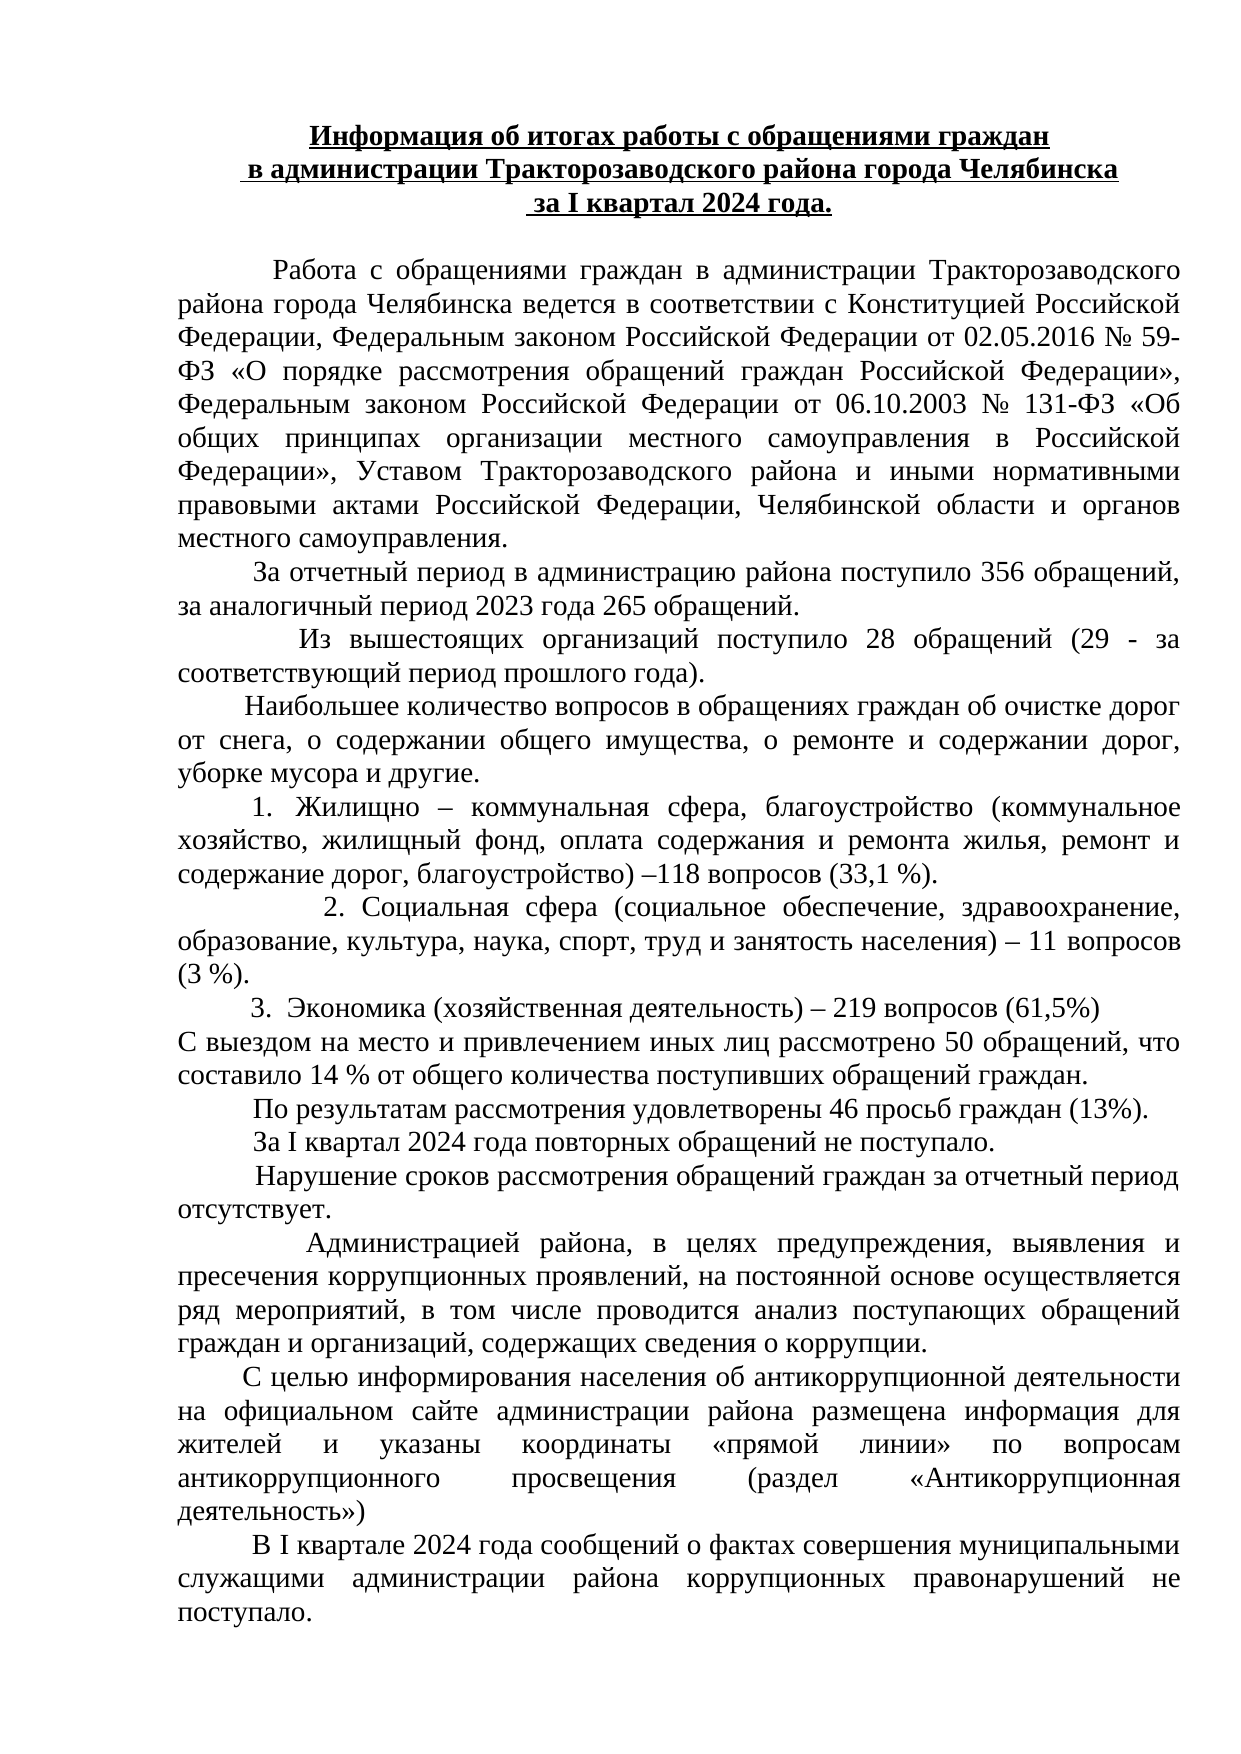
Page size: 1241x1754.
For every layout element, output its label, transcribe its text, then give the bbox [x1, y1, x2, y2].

text С выездом на место и привлечением иных лиц рассмотрено 50 обращений, что составило 14 % от общего количества поступивших обращений граждан. [177, 1024, 1181, 1091]
text в администрации Тракторозаводского района города Челябинска [177, 152, 1181, 185]
text Из вышестоящих организаций поступило 28 обращений (29 - за соответствующий период прошлого года). [177, 621, 1181, 688]
text С целью информирования населения об антикоррупционной деятельности на официальном сайте администрации района размещена информация для жителей и указаны координаты «прямой линии» по вопросам антикоррупционного просвещения (раздел «Антикоррупционная деятельность») [177, 1359, 1181, 1527]
text Информация об итогах работы с обращениями граждан [177, 118, 1181, 152]
text Нарушение сроков рассмотрения обращений граждан за отчетный период отсутствует. [165, 1158, 1181, 1225]
text Работа с обращениями граждан в администрации Тракторозаводского района города Челябинска ведется в соответствии с Конституцией Российской Федерации, Федеральным законом Российской Федерации от 02.05.2016 № 59-ФЗ «О порядке рассмотрения обращений граждан Российской Федерации», Федеральным законом Российской Федерации от 06.10.2003 № 131-ФЗ «Об общих принципах организации местного самоуправления в Российской Федерации», Уставом Тракторозаводского района и иными нормативными правовыми актами Российской Федерации, Челябинской области и органов местного самоуправления. [177, 252, 1181, 554]
text 3. Экономика (хозяйственная деятельность) – 219 вопросов (61,5%) [177, 990, 1181, 1024]
text за I квартал 2024 года. [177, 185, 1181, 219]
text Наибольшее количество вопросов в обращениях граждан об очистке дорог от снега, о содержании общего имущества, о ремонте и содержании дорог, уборке мусора и другие. [177, 688, 1181, 789]
text По результатам рассмотрения удовлетворены 46 просьб граждан (13%). [165, 1091, 1181, 1124]
list Жилищно – коммунальная сфера, благоустройство (коммунальное хозяйство, жилищный фонд, оплата содержания и ремонта жилья, ремонт и содержание дорог, благоустройство) –118 вопросов (33,1 %). [177, 789, 1181, 889]
text Администрацией района, в целях предупреждения, выявления и пресечения коррупционных проявлений, на постоянной основе осуществляется ряд мероприятий, в том числе проводится анализ поступающих обращений граждан и организаций, содержащих сведения о коррупции. [177, 1225, 1181, 1359]
text За I квартал 2024 года повторных обращений не поступало. [165, 1124, 1181, 1158]
text В I квартале 2024 года сообщений о фактах совершения муниципальными служащими администрации района коррупционных правонарушений не поступало. [177, 1527, 1181, 1627]
text За отчетный период в администрацию района поступило 356 обращений, за аналогичный период 2023 года 265 обращений. [177, 554, 1181, 621]
text 2. Социальная сфера (социальное обеспечение, здравоохранение, образование, культура, наука, спорт, труд и занятость населения) – 11 вопросов (3 %). [177, 889, 1181, 990]
